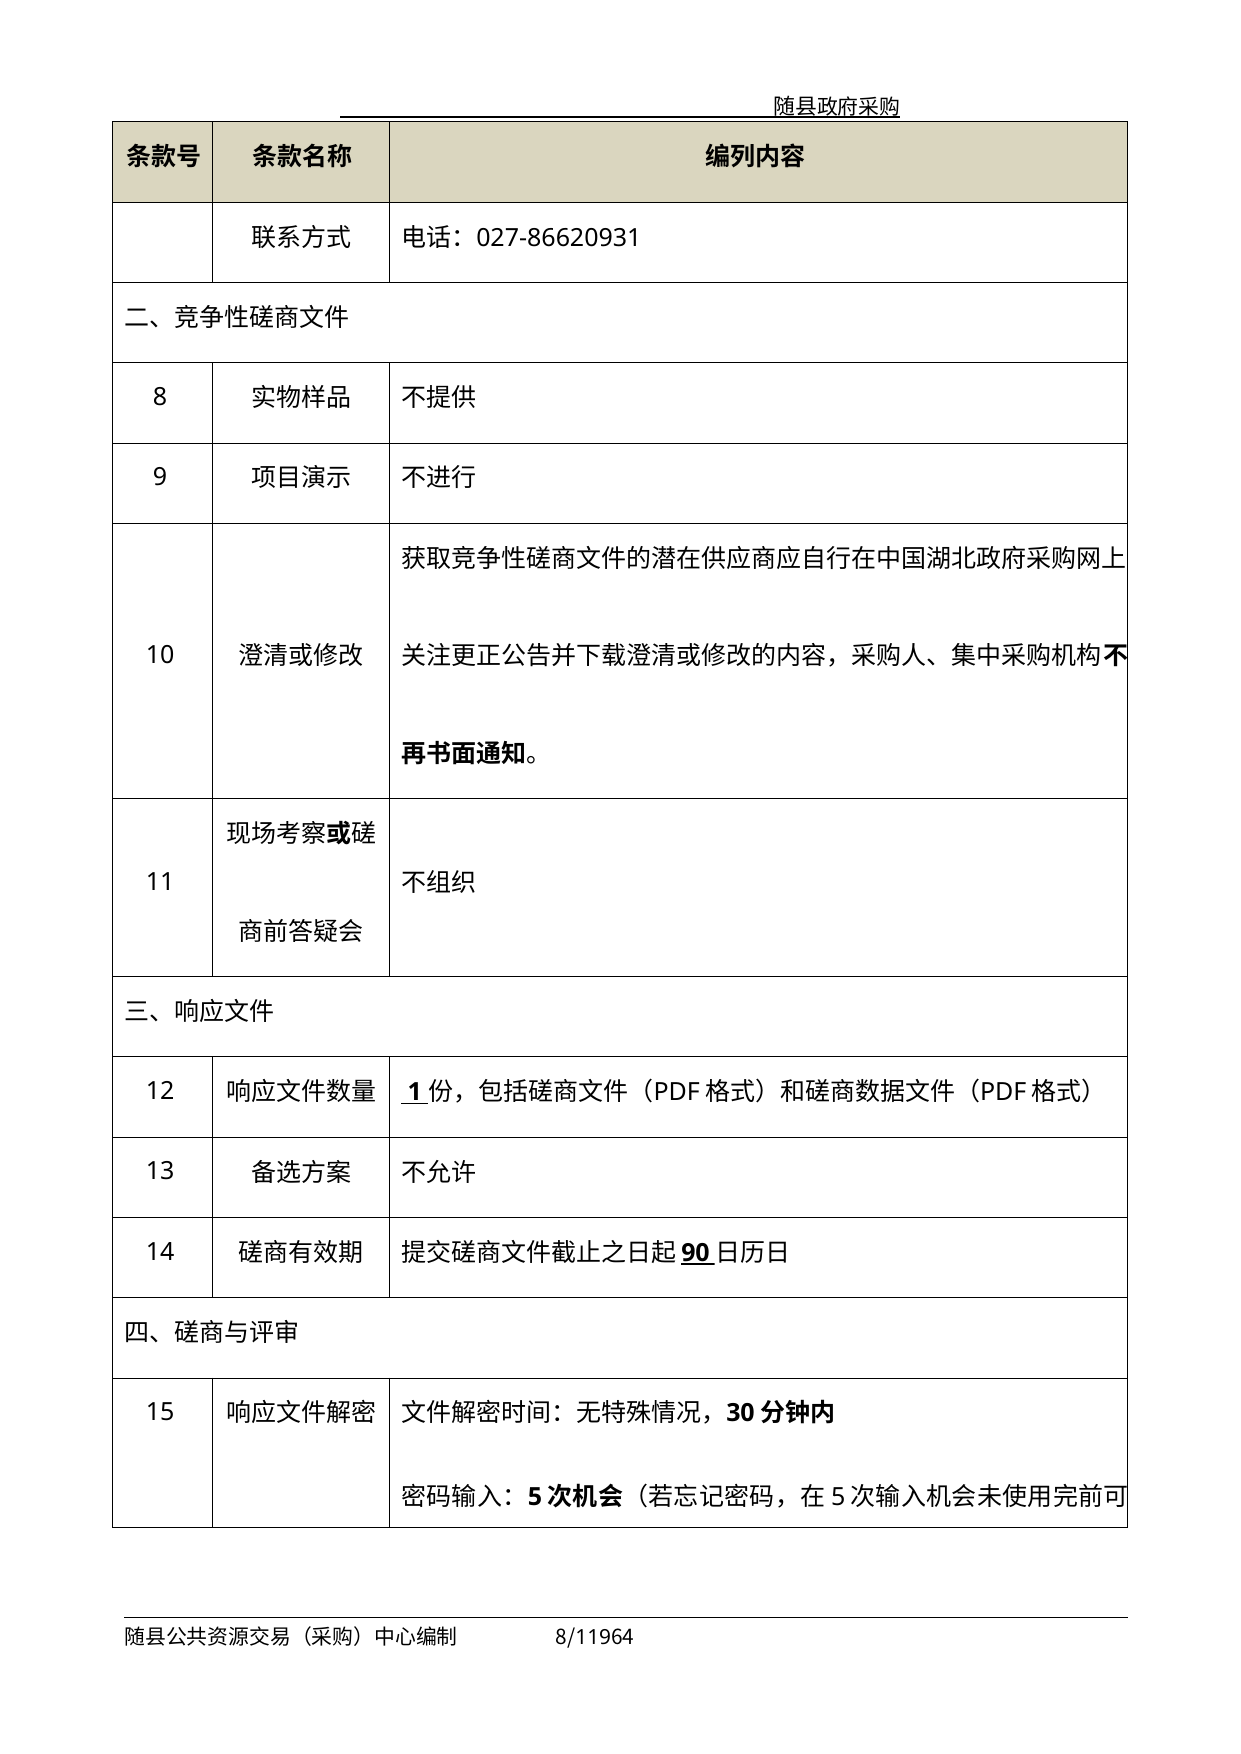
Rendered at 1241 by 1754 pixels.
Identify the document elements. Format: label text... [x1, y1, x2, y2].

table_cell 提交磋商文件截止之日起90日历日 [390, 1218, 1127, 1297]
table_cell 不组织 [390, 799, 1127, 976]
table_cell 三、响应文件 [113, 977, 1127, 1056]
table_cell 四、磋商与评审 [113, 1298, 1127, 1377]
table_cell 9 [113, 444, 212, 523]
table_cell 14 [113, 1218, 212, 1297]
table_cell 项目演示 [213, 444, 389, 523]
table_header 条款号 [113, 122, 212, 202]
table_cell 澄清或修改 [213, 524, 389, 798]
table_cell 获取竞争性磋商文件的潜在供应商应自行在中国湖北政府采购网上关注更正公告并下载澄清或修改的内容，采购人、集中采购机构不再书面通知。 [390, 524, 1127, 798]
table_cell 10 [113, 524, 212, 798]
table_cell 不允许 [390, 1138, 1127, 1217]
table_cell 7 [113, 203, 212, 282]
table_cell 12 [113, 1057, 212, 1137]
table_cell 15 [113, 1379, 212, 1527]
table_cell QQ群：463671735，966545752 电话：027-86620931 [390, 203, 1127, 282]
table_cell 响应文件解密 [213, 1379, 389, 1527]
table_cell 8 [113, 363, 212, 442]
table_cell 不进行 [390, 444, 1127, 523]
table_cell 备选方案 [213, 1138, 389, 1217]
table_cell 磋商有效期 [213, 1218, 389, 1297]
table_header 条款名称 [213, 122, 389, 202]
table_cell 响应文件数量 [213, 1057, 389, 1137]
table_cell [390, 1379, 1127, 1527]
table_cell 实物样品 [213, 363, 389, 442]
table_cell 1 份，包括磋商文件（PDF格式）和磋商数据文件（PDF格式） [390, 1057, 1127, 1137]
table_cell 11 [113, 799, 212, 976]
table_cell 13 [113, 1138, 212, 1217]
table_cell 不提供 [390, 363, 1127, 442]
table_cell 二、竞争性磋商文件 [113, 283, 1127, 362]
table_header 编列内容 [390, 122, 1127, 202]
table_cell 现场考察或磋商前答疑会 [213, 799, 389, 976]
table_cell 电子采购平台联系方式 [213, 203, 389, 282]
